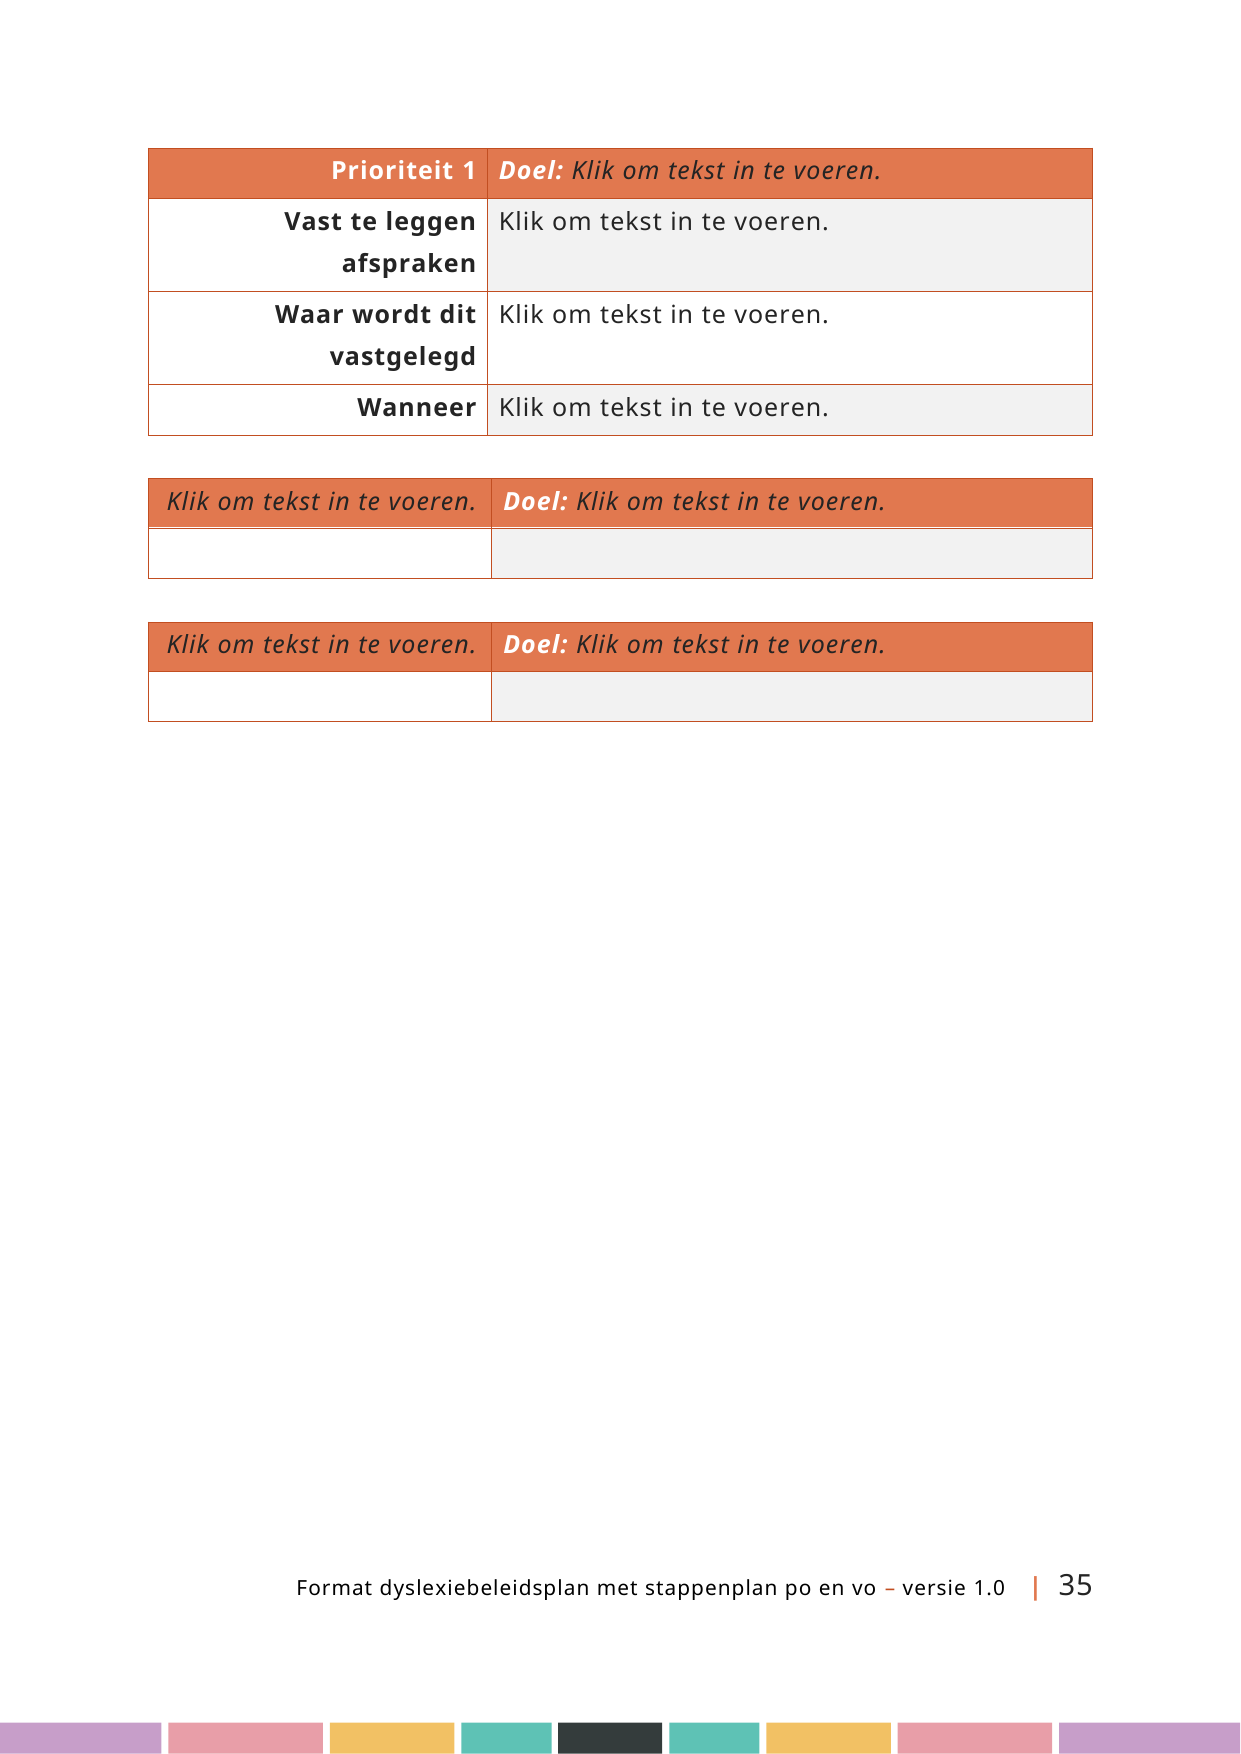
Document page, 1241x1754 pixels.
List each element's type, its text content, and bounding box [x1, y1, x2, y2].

table_cell Vast te leggen afspraken [149, 199, 487, 291]
table_header Doel: [488, 149, 1092, 198]
table_cell [488, 385, 1092, 435]
table_cell Wanneer [149, 385, 487, 435]
table_header Doel: [492, 479, 1092, 527]
table_header Doel: [492, 623, 1092, 671]
table_cell Waar wordt dit vastgelegd [149, 292, 487, 384]
table_header Prioriteit [149, 149, 487, 198]
